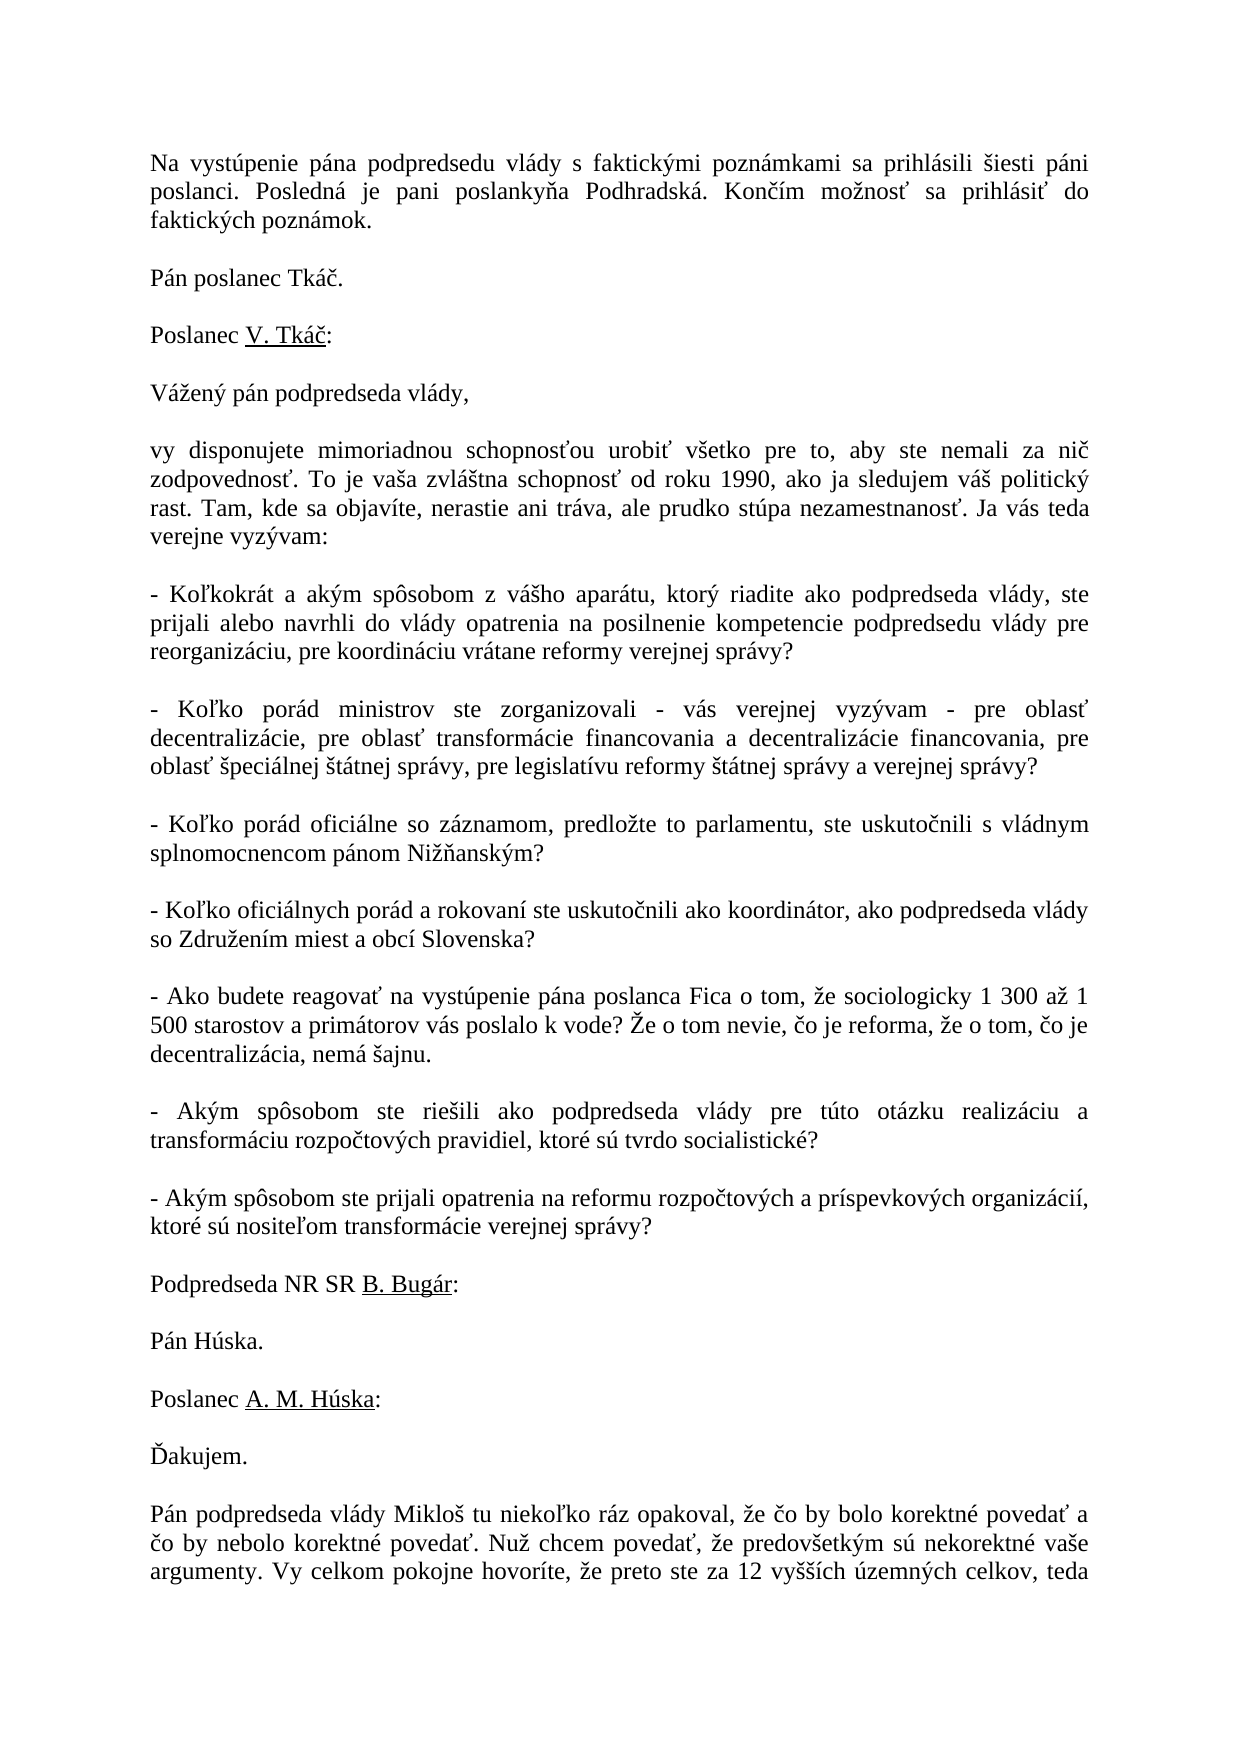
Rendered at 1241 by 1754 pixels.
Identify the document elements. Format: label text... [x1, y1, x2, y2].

text - Akým spôsobom ste riešili ako podpredseda vlády pre túto otázku realizáciu a transformáciu rozpočtových pravidiel, ktoré sú tvrdo socialistické? [150, 1096, 1090, 1154]
text - Koľko porád oficiálne so záznamom, predložte to parlamentu, ste uskutočnili s vládnym splnomocnencom pánom Nižňanským? [150, 809, 1090, 866]
text Pán poslanec Tkáč. [150, 263, 1090, 291]
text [150, 1499, 1090, 1585]
text - Koľko porád ministrov ste zorganizovali - vás verejnej vyzývam - pre oblasť decentralizácie, pre oblasť transformácie financovania a decentralizácie financovania, pre oblasť špeciálnej štátnej správy, pre legislatívu reformy štátnej správy a verejnej správy? [150, 694, 1090, 780]
text - Akým spôsobom ste prijali opatrenia na reformu rozpočtových a príspevkových organizácií, ktoré sú nositeľom transformácie verejnej správy? [150, 1183, 1090, 1240]
text Poslanec V. Tkáč: [150, 320, 1090, 349]
text Pán Húska. [150, 1326, 1090, 1355]
text vy disponujete mimoriadnou schopnosťou urobiť všetko pre to, aby ste nemali za nič zodpovednosť. To je vaša zvláštna schopnosť od roku 1990, ako ja sledujem váš politický rast. Tam, kde sa objavíte, nerastie ani tráva, ale prudko stúpa nezamestnanosť. Ja vás teda verejne vyzývam: [150, 435, 1090, 550]
text - Koľkokrát a akým spôsobom z vášho aparátu, ktorý riadite ako podpredseda vlády, ste prijali alebo navrhli do vlády opatrenia na posilnenie kompetencie podpredsedu vlády pre reorganizáciu, pre koordináciu vrátane reformy verejnej správy? [150, 579, 1090, 665]
text - Ako budete reagovať na vystúpenie pána poslanca Fica o tom, že sociologicky 1 300 až 1 500 starostov a primátorov vás poslalo k vode? Že o tom nevie, čo je reforma, že o tom, čo je decentralizácia, nemá šajnu. [150, 981, 1090, 1068]
text Vážený pán podpredseda vlády, [150, 378, 1090, 406]
text Podpredseda NR SR B. Bugár: [150, 1269, 1090, 1298]
text Poslanec A. M. Húska: [150, 1384, 1090, 1413]
text - Koľko oficiálnych porád a rokovaní ste uskutočnili ako koordinátor, ako podpredseda vlády so Združením miest a obcí Slovenska? [150, 895, 1090, 953]
text Ďakujem. [150, 1441, 1090, 1470]
text Na vystúpenie pána podpredsedu vlády s faktickými poznámkami sa prihlásili šiesti páni poslanci. Posledná je pani poslankyňa Podhradská. Končím možnosť sa prihlásiť do faktických poznámok. [150, 148, 1090, 234]
